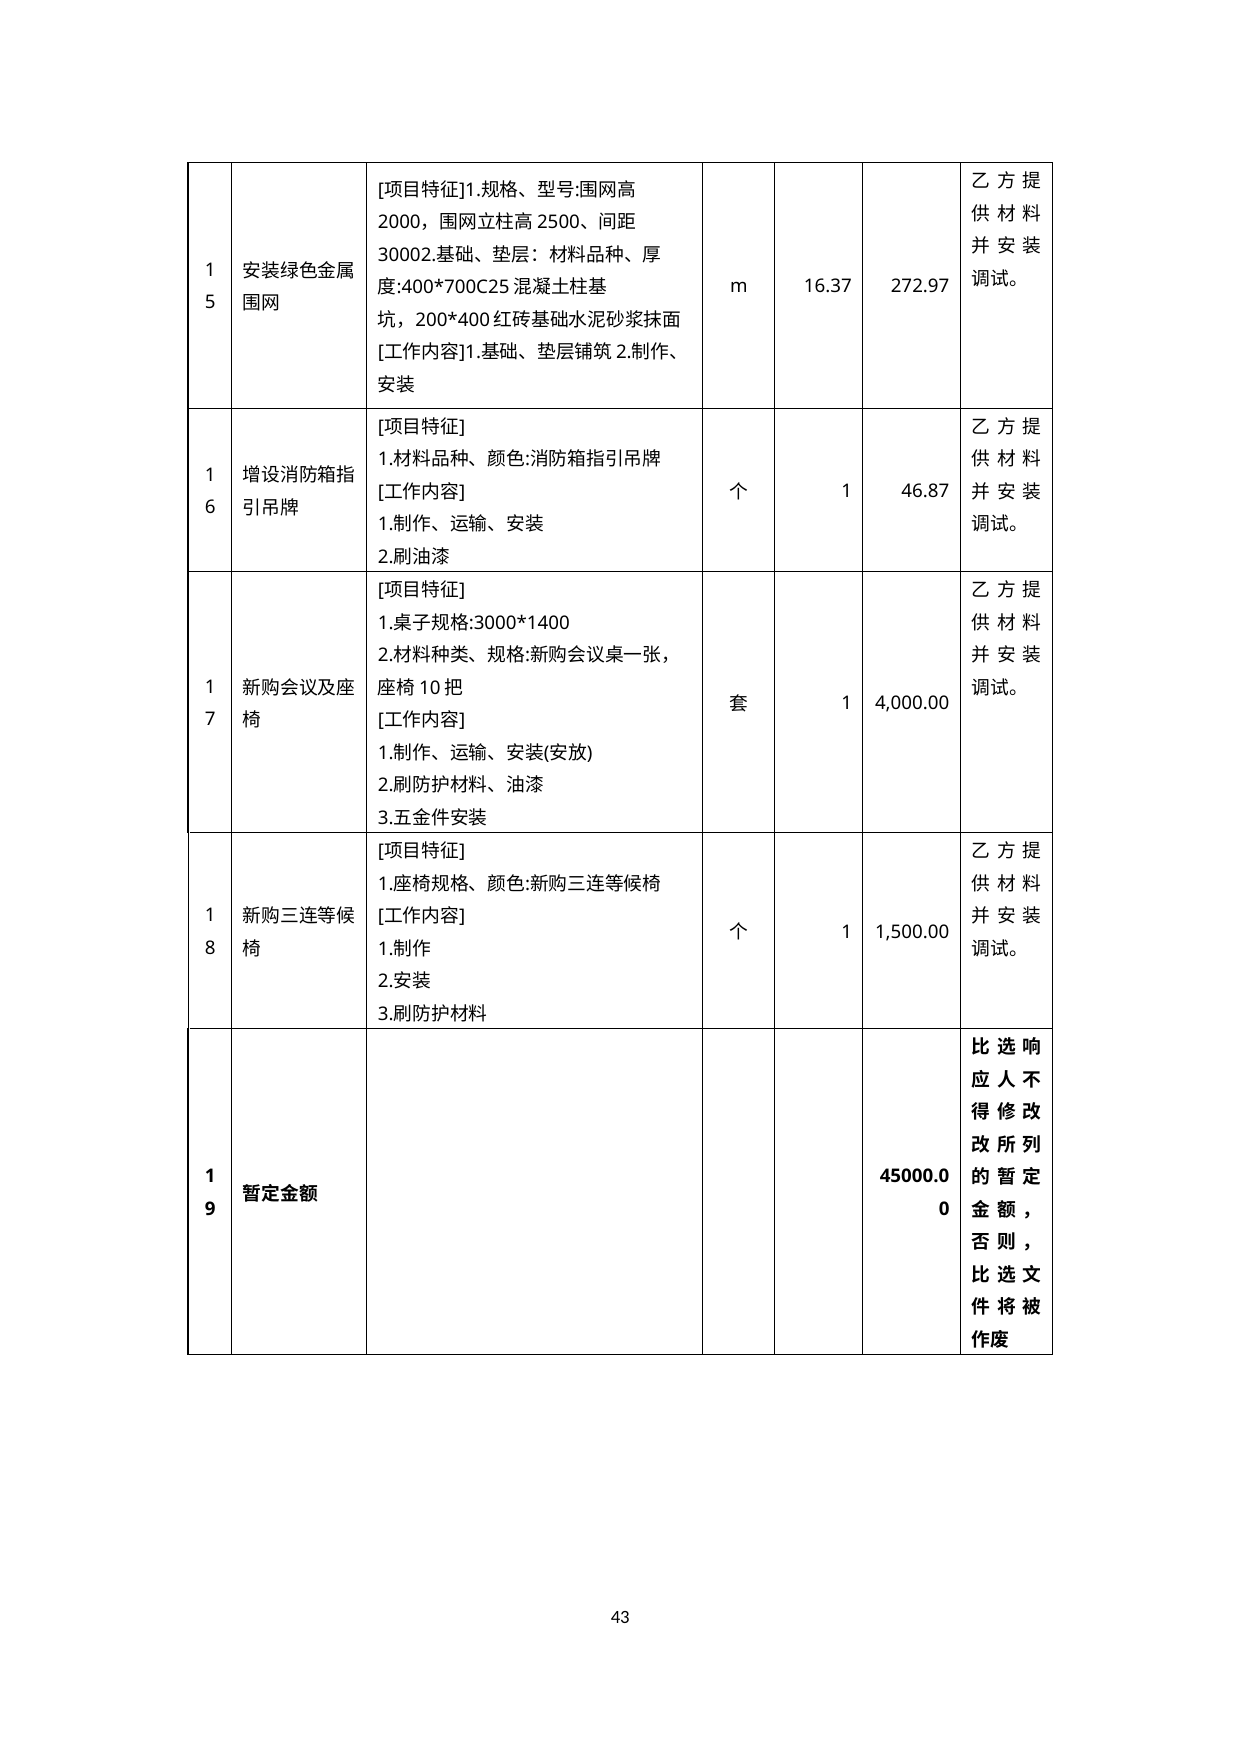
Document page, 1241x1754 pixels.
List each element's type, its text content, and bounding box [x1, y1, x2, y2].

table_cell 1 [775, 833, 862, 1028]
table_cell 新购三连等候椅 [232, 833, 366, 1028]
table_cell 乙方提供材料并安装调试。 [961, 163, 1052, 408]
table_cell 15 [189, 163, 231, 408]
table_cell [项目特征] 1.桌子规格:3000*1400 2.材料种类、规格:新购会议桌一张，座椅10把 [工作内容] 1.制作、运输、安装(安放) 2.刷防护材料、油漆 3.五金件安装 [367, 572, 702, 832]
table_cell 17 [189, 572, 231, 832]
table_cell 16 [189, 409, 231, 571]
table_cell 套 [703, 572, 774, 832]
table_cell 1 [775, 572, 862, 832]
table_cell [项目特征] 1.材料品种、颜色:消防箱指引吊牌 [工作内容] 1.制作、运输、安装 2.刷油漆 [367, 409, 702, 571]
table_cell 272.97 [863, 163, 960, 408]
table_cell 个 [703, 833, 774, 1028]
table_cell 1 [775, 409, 862, 571]
table_cell 暂定金额 [232, 1029, 366, 1354]
table_cell 新购会议及座椅 [232, 572, 366, 832]
table_cell 1,500.00 [863, 833, 960, 1028]
table_cell [703, 1029, 774, 1354]
table_cell 乙方提供材料并安装调试。 [961, 572, 1052, 832]
table_cell m [703, 163, 774, 408]
table_cell 安装绿色金属围网 [232, 163, 366, 408]
table_cell [367, 1029, 702, 1354]
table_cell 45000.00 [863, 1029, 960, 1354]
table_cell 46.87 [863, 409, 960, 571]
table_cell [775, 1029, 862, 1354]
table_cell 比选响应人不得修改改所列的暂定金额，否则，比选文件将被作废 [961, 1029, 1052, 1354]
table_cell 乙方提供材料并安装调试。 [961, 833, 1052, 1028]
table_cell 个 [703, 409, 774, 571]
table_cell 增设消防箱指引吊牌 [232, 409, 366, 571]
table_cell 4,000.00 [863, 572, 960, 832]
table_cell [项目特征] 1.座椅规格、颜色:新购三连等候椅 [工作内容] 1.制作 2.安装 3.刷防护材料 [367, 833, 702, 1028]
table_cell 16.37 [775, 163, 862, 408]
table_cell 乙方提供材料并安装调试。 [961, 409, 1052, 571]
table_cell 19 [189, 1029, 231, 1354]
table_cell 18 [189, 833, 231, 1028]
table_cell [项目特征]1.规格、型号:围网高2000，围网立柱高2500、间距30002.基础、垫层：材料品种、厚度:400*700C25混凝土柱基坑，200*400红砖基础水泥砂浆抹面[工作内容]1.基础、垫层铺筑2.制作、安装 [367, 163, 702, 408]
